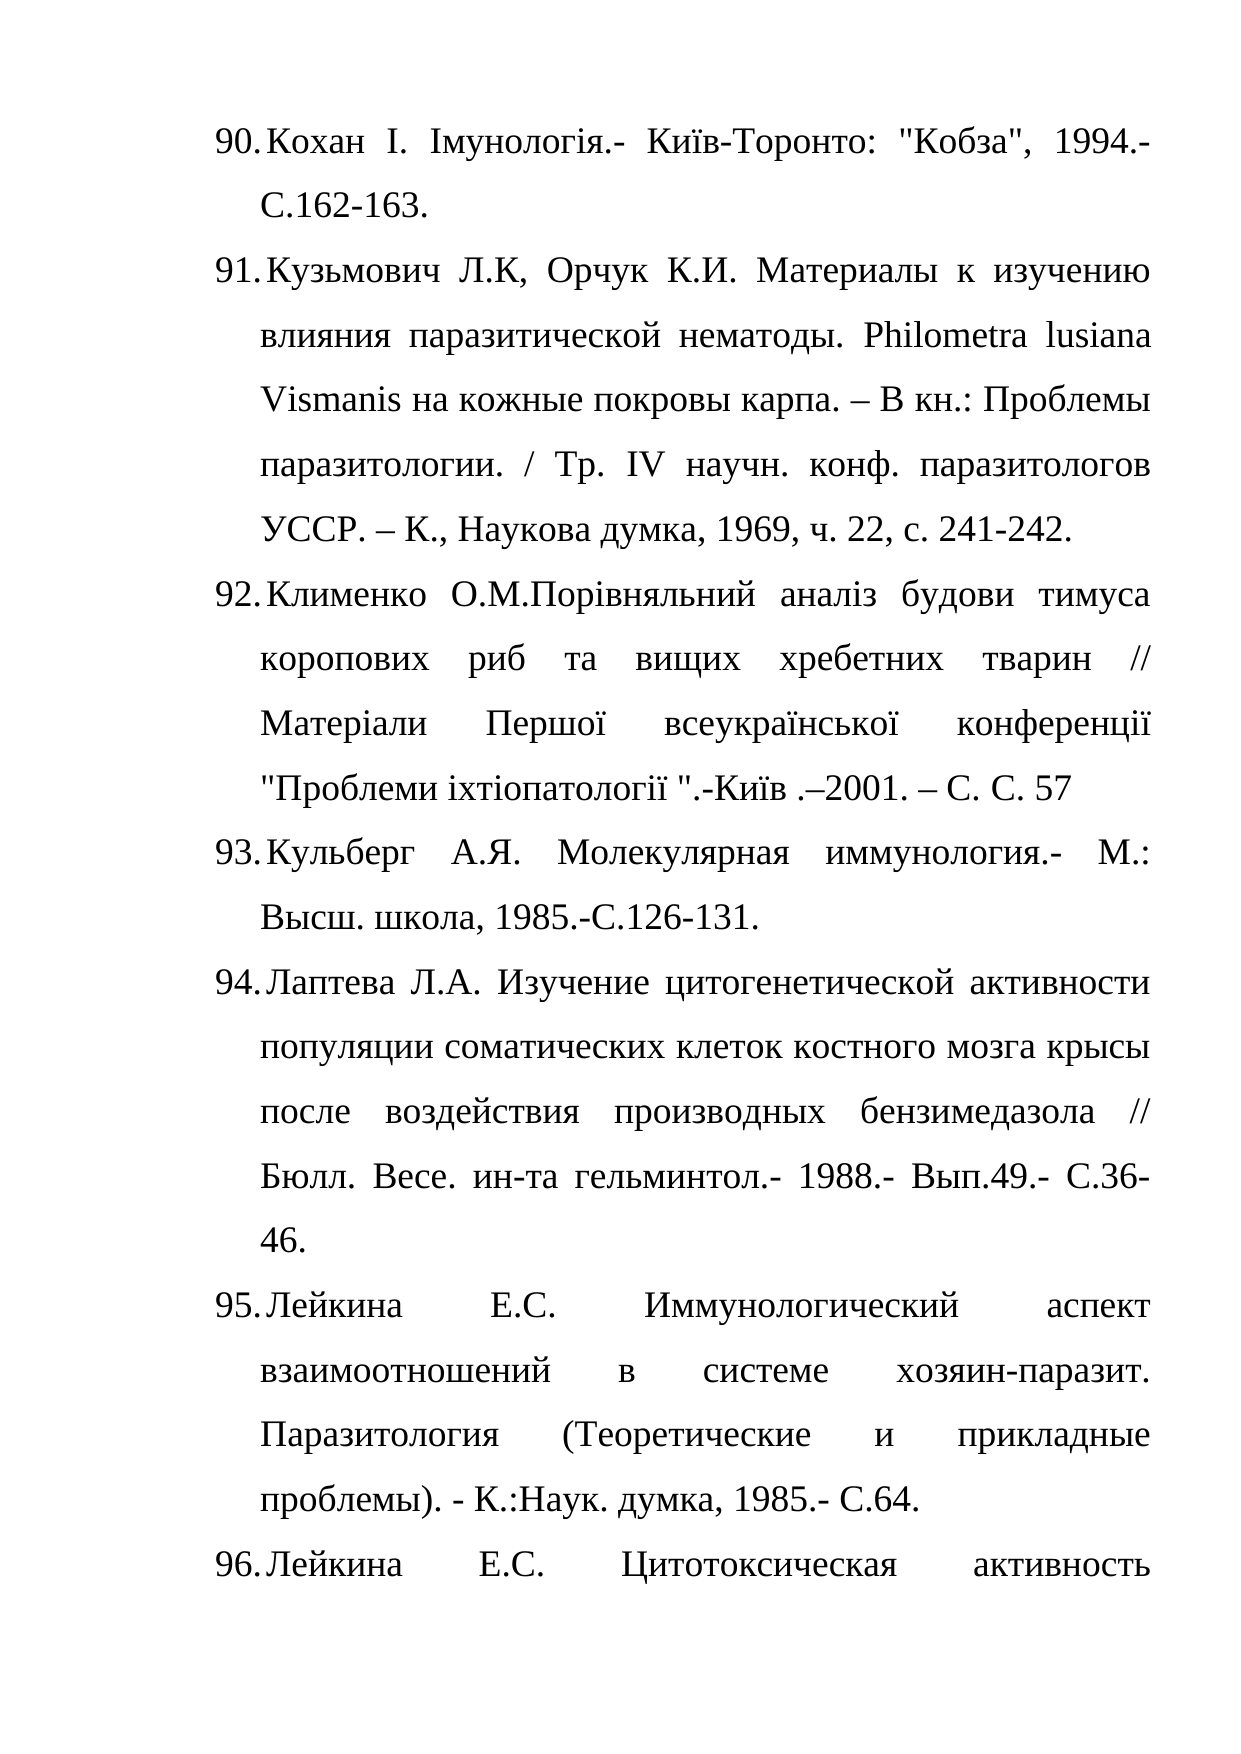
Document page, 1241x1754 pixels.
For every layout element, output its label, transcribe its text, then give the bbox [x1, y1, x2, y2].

list Кульберг А.Я. Молекулярная иммунология.- M.: Высш. школа, 1985.-С.126-131. [215, 830, 1152, 937]
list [215, 1541, 1152, 1584]
list Лаптева Л.А. Изучение цитогенетической активности популяции соматических клеток костного мозга крысы после воздействия производных бензимедазола // Бюлл. Весе. ин-та гельминтол.- 1988.- Вып.49.- С.36-46. [215, 959, 1152, 1261]
list Кузьмович Л.К, Орчук К.И. Материалы к изучению влияния паразитической нематоды. Philometra lusiana Vismanis на кожные покровы карпа. – В кн.: Проблемы паразитологии. / Тр. IV научн. конф. паразитологов УССР. – К., Наукова думка, 1969, ч. 22, с. 241-242. [215, 247, 1152, 549]
list Клименко О.М.Порівняльний аналіз будови тимуса коропових риб та вищих хребетних тварин // Матеріали Першої всеукраїнської конференції "Проблеми іхтіопатології ".-Київ .–2001. – С. C. 57 [215, 571, 1152, 808]
list Кохан І. Імунологія.- Київ-Торонто: "Кобза", 1994.- С.162-163. [215, 118, 1152, 226]
list Лейкина Е.С. Иммунологический аспект взаимоотношений в системе хозяин-паразит. Паразитология (Теоретические и прикладные проблемы). - К.:Наук. думка, 1985.- С.64. [215, 1282, 1152, 1520]
